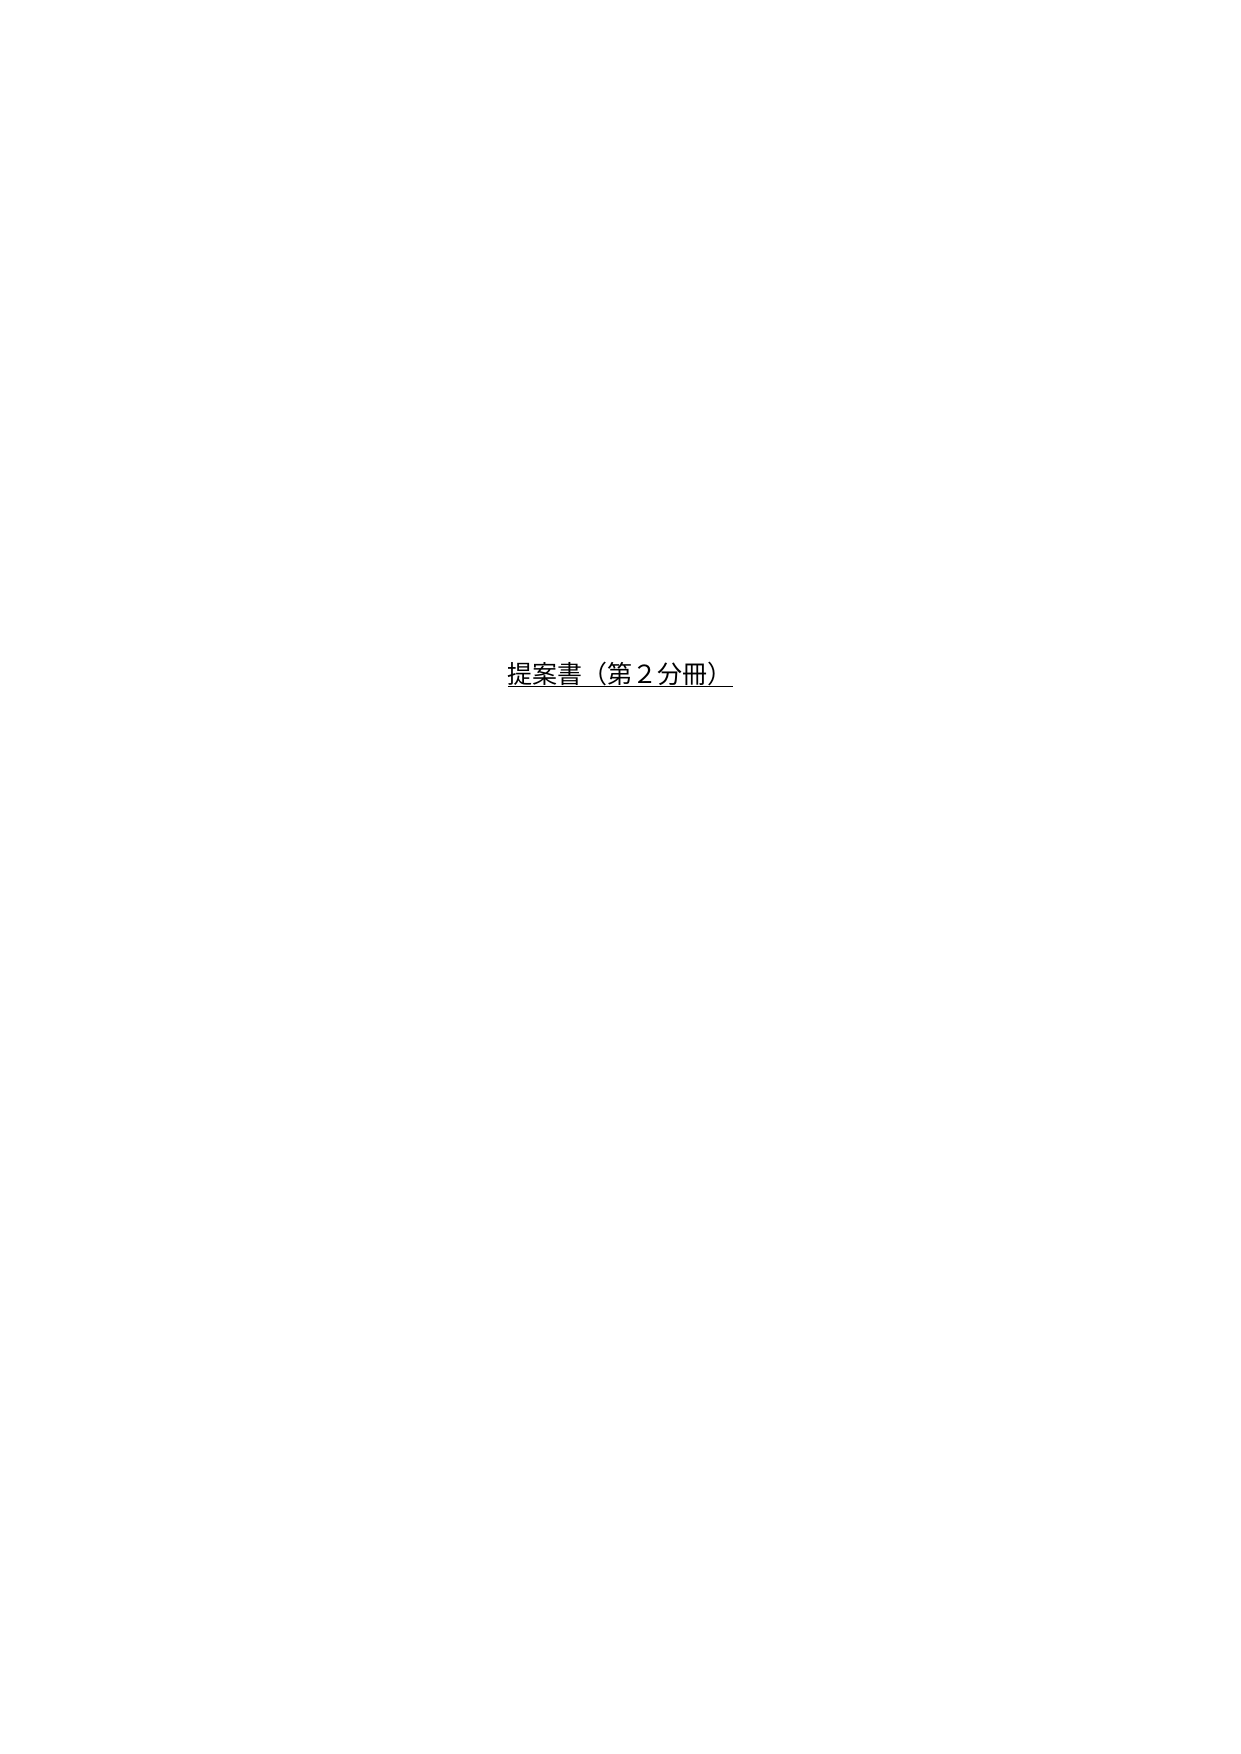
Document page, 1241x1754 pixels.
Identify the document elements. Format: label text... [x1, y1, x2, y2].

subtitle 提案書（第２分冊） [112, 639, 1128, 707]
